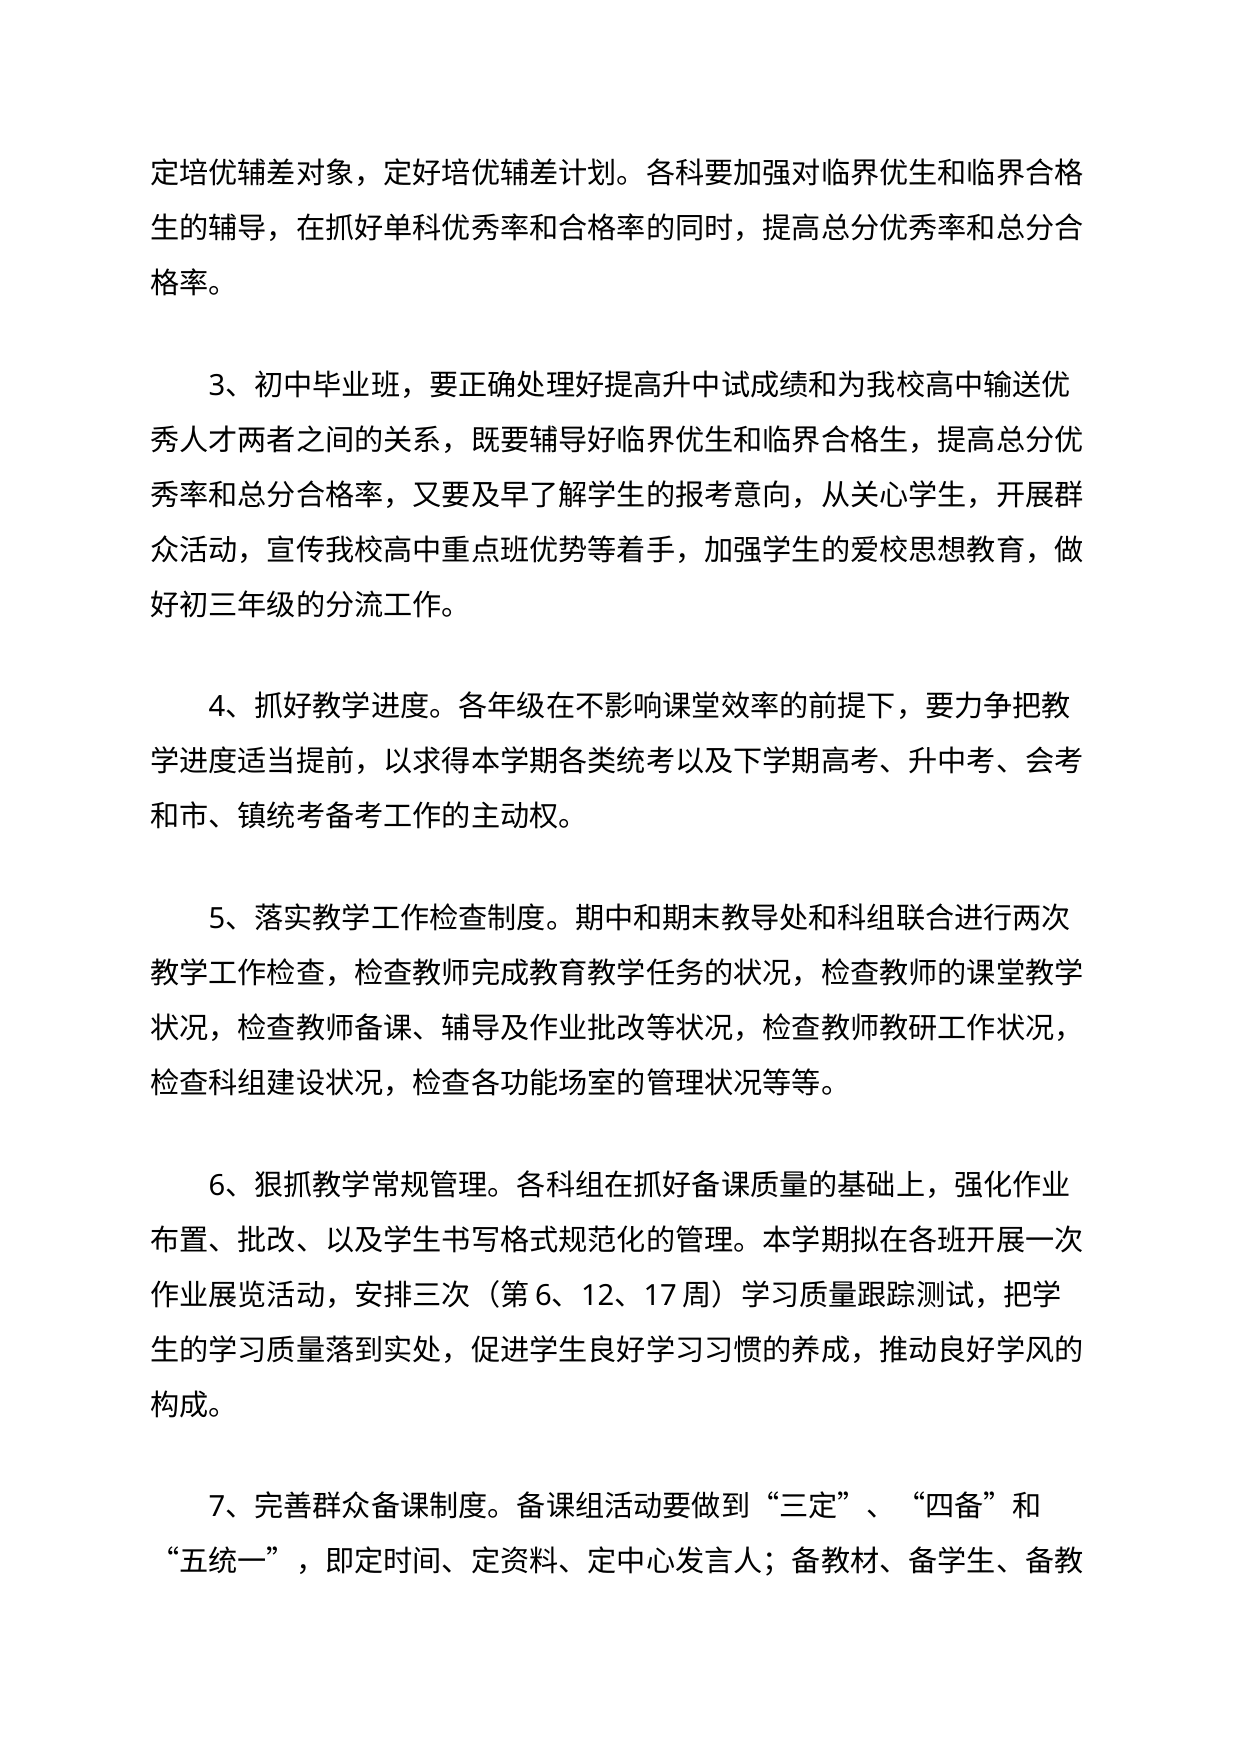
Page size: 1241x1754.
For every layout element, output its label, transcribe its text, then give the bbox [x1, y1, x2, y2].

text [150, 1483, 1090, 1580]
text 3、初中毕业班，要正确处理好提高升中试成绩和为我校高中输送优秀人才两者之间的关系，既要辅导好临界优生和临界合格生，提高总分优秀率和总分合格率，又要及早了解学生的报考意向，从关心学生，开展群众活动，宣传我校高中重点班优势等着手，加强学生的爱校思想教育，做好初三年级的分流工作。 [150, 362, 1090, 623]
text 6、狠抓教学常规管理。各科组在抓好备课质量的基础上，强化作业布置、批改、以及学生书写格式规范化的管理。本学期拟在各班开展一次作业展览活动，安排三次（第6、12、17周）学习质量跟踪测试，把学生的学习质量落到实处，促进学生良好学习习惯的养成，推动良好学风的构成。 [150, 1161, 1090, 1423]
text 5、落实教学工作检查制度。期中和期末教导处和科组联合进行两次教学工作检查，检查教师完成教育教学任务的状况，检查教师的课堂教学状况，检查教师备课、辅导及作业批改等状况，检查教师教研工作状况，检查科组建设状况，检查各功能场室的管理状况等等。 [150, 895, 1090, 1102]
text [150, 150, 1090, 302]
text 4、抓好教学进度。各年级在不影响课堂效率的前提下，要力争把教学进度适当提前，以求得本学期各类统考以及下学期高考、升中考、会考和市、镇统考备考工作的主动权。 [150, 683, 1090, 835]
